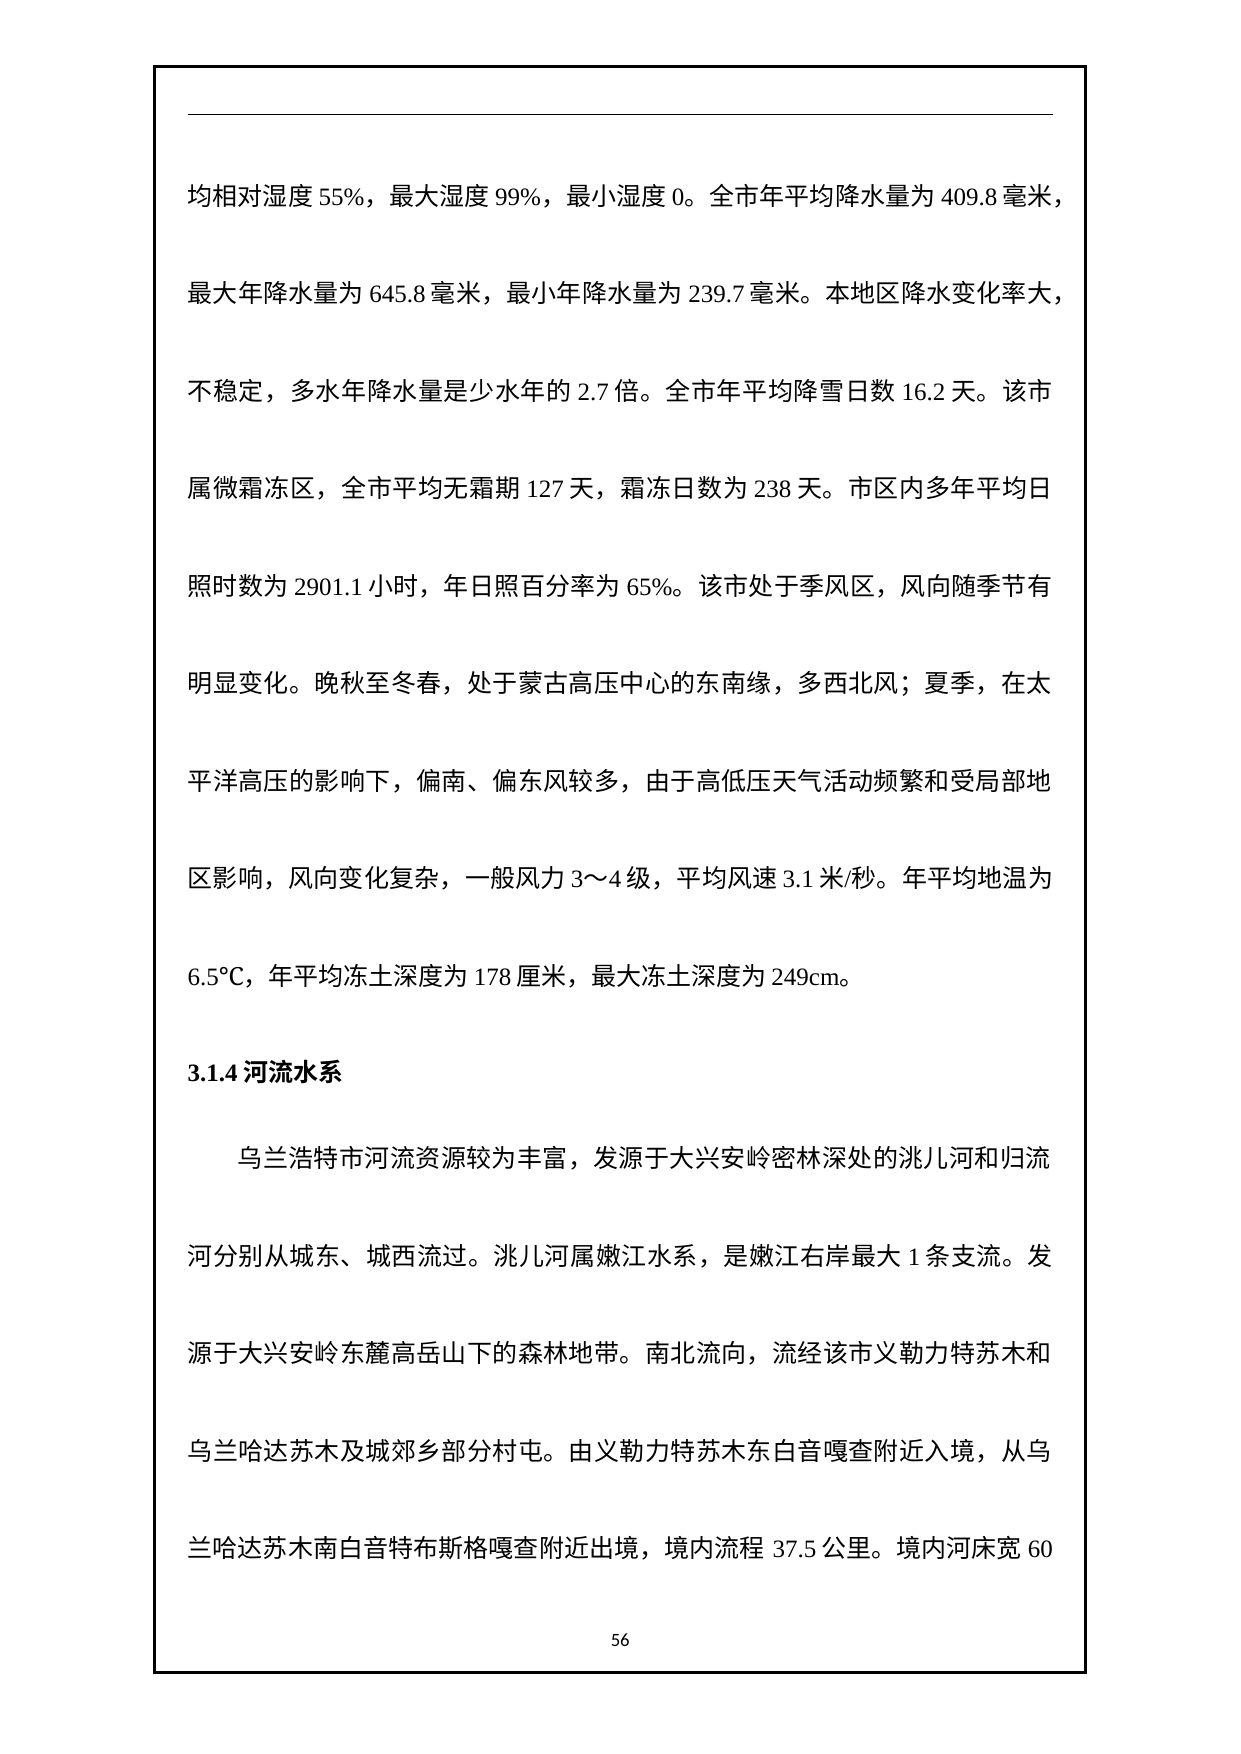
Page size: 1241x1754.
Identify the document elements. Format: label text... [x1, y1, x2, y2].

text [187, 1124, 1053, 1579]
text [187, 162, 1053, 1007]
subtitle 3.1.4 河流水系 [187, 1038, 1053, 1103]
